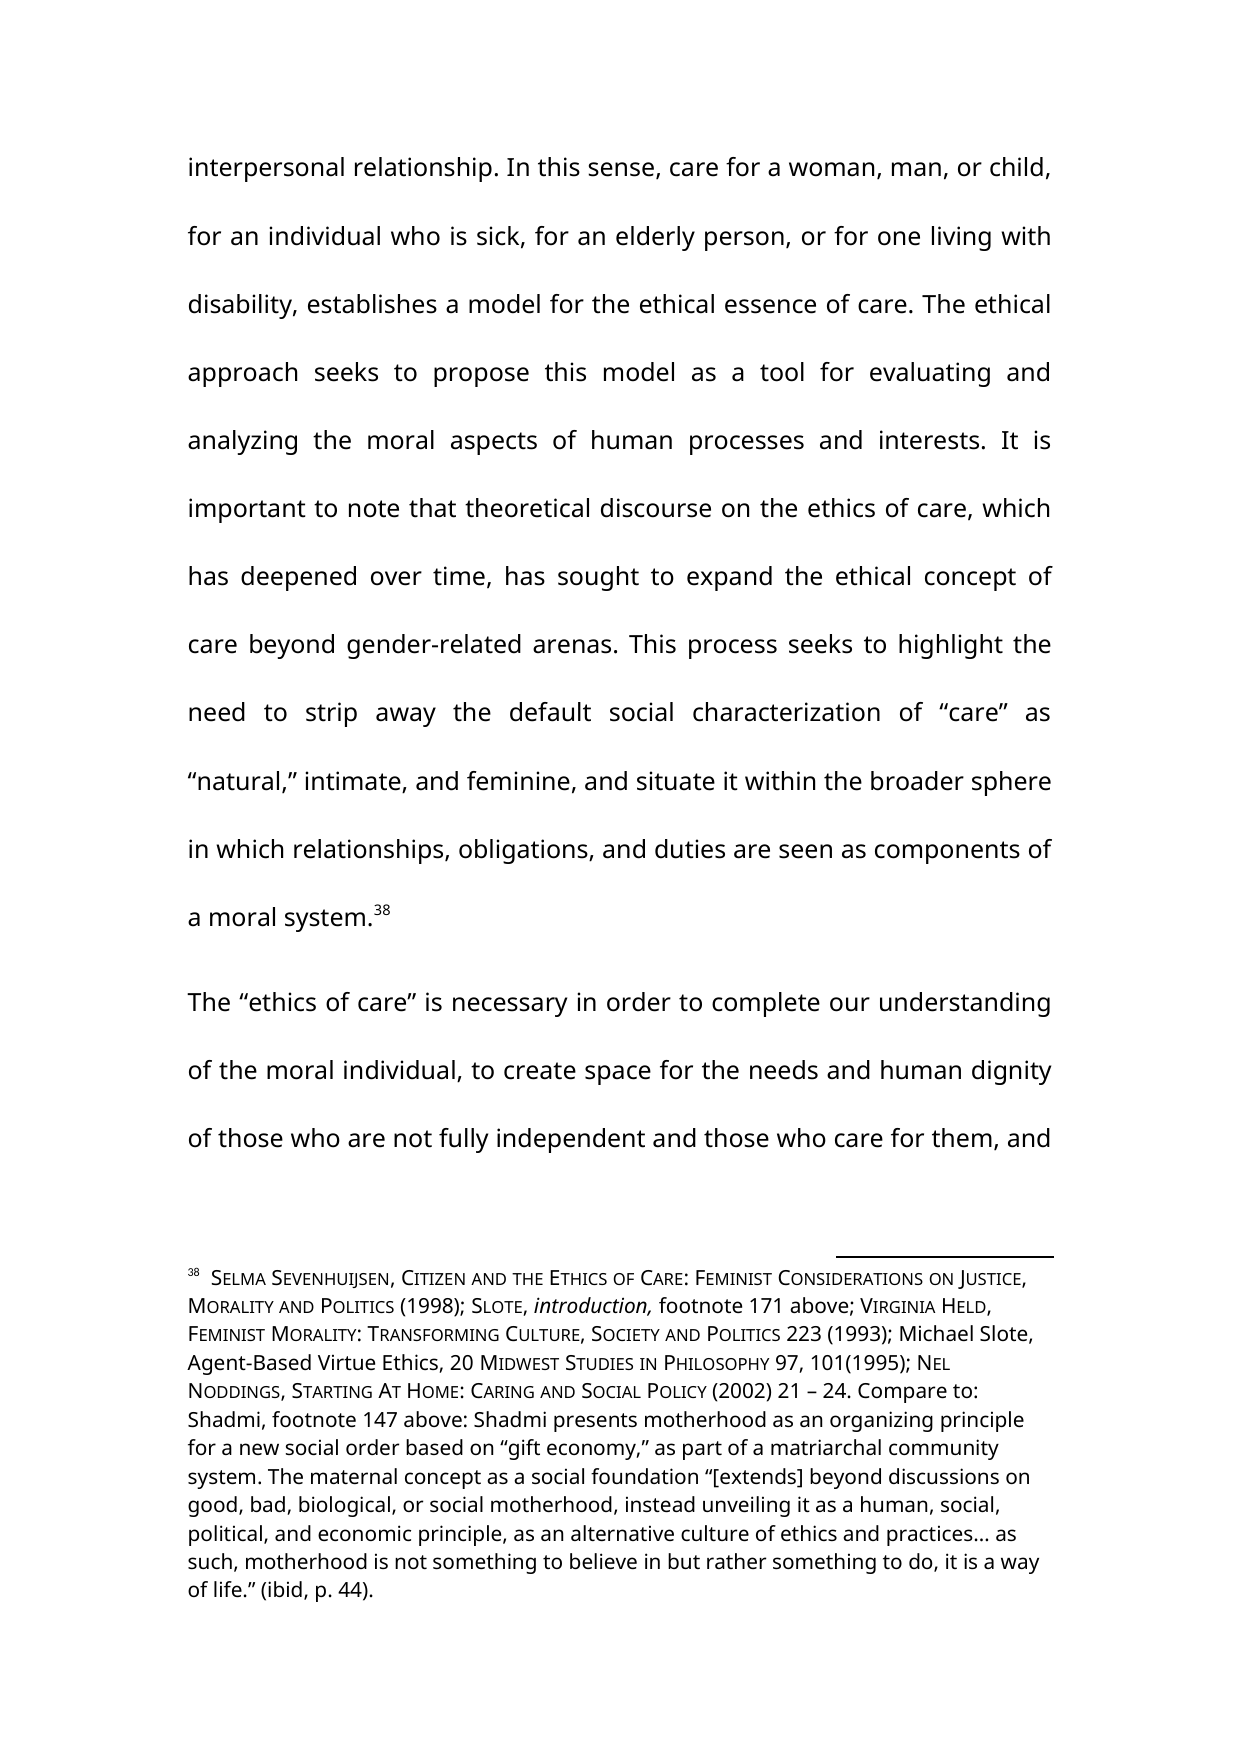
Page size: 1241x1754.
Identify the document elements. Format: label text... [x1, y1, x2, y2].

text The “ethics of care” is necessary in order to complete our understanding of the moral individual, to create space for the needs and human dignity of those who are not fully independent and those who care for them, and to establish mutual dependence as a value connecting the two. A vital component of human existence and dignity is the understanding of citizens as characterized by human relationships of mutual dependence and responsibility, which every individual is connected to, contributes to, and depends upon. Thus, “care” should be positioned as an ethical principle. That is to say, it should be extracted as an ethic from the practices of treatment and care and applied beyond the walls of the home, in the public sphere, as a voice that is necessary to the ethics of justice. Among other things, the absence of this full perception constitutes an additional barrier to recognizing the unique and independent rights of Parents in Disability. [187, 984, 1053, 1154]
text When Gilligan first coined the “ethics of care,” she called it “a different voice.” She viewed this discourse as a feminine voice, an alternative to the “ethics of justice” – the accepted, valid voice of the moral development model proposed by Lawrence Kohlberg, a voice she identified as masculine. The feminist writings that further developed this concept regard the feminine and maternal experience of treatment and caregiving as the foundation of “care,” and as a way of thought, a rationale, and a moral philosophy. A more detailed analysis of caregiving and its complexity describes it as a combination of practical care for the needs of another – care in the sense of treatment (“care for”), and emotional care for the wellbeing of another – care in the sense of consideration, love, and empathy (“care about”). Care as the basic concept of a moral theory must involve both an emotional cognitive aspect and personal intention, as well as active participation in an interpersonal relationship. In this sense, care for a woman, man, or child, for an individual who is sick, for an elderly person, or for one living with disability, establishes a model for the ethical essence of care. The ethical approach seeks to propose this model as a tool for evaluating and analyzing the moral aspects of human processes and interests. It is important to note that theoretical discourse on the ethics of care, which has deepened over time, has sought to expand the ethical concept of care beyond gender-related arenas. This process seeks to highlight the need to strip away the default social characterization of “care” as “natural,” intimate, and feminine, and situate it within the broader sphere in which relationships, obligations, and duties are seen as components of a moral system. [187, 150, 1053, 933]
